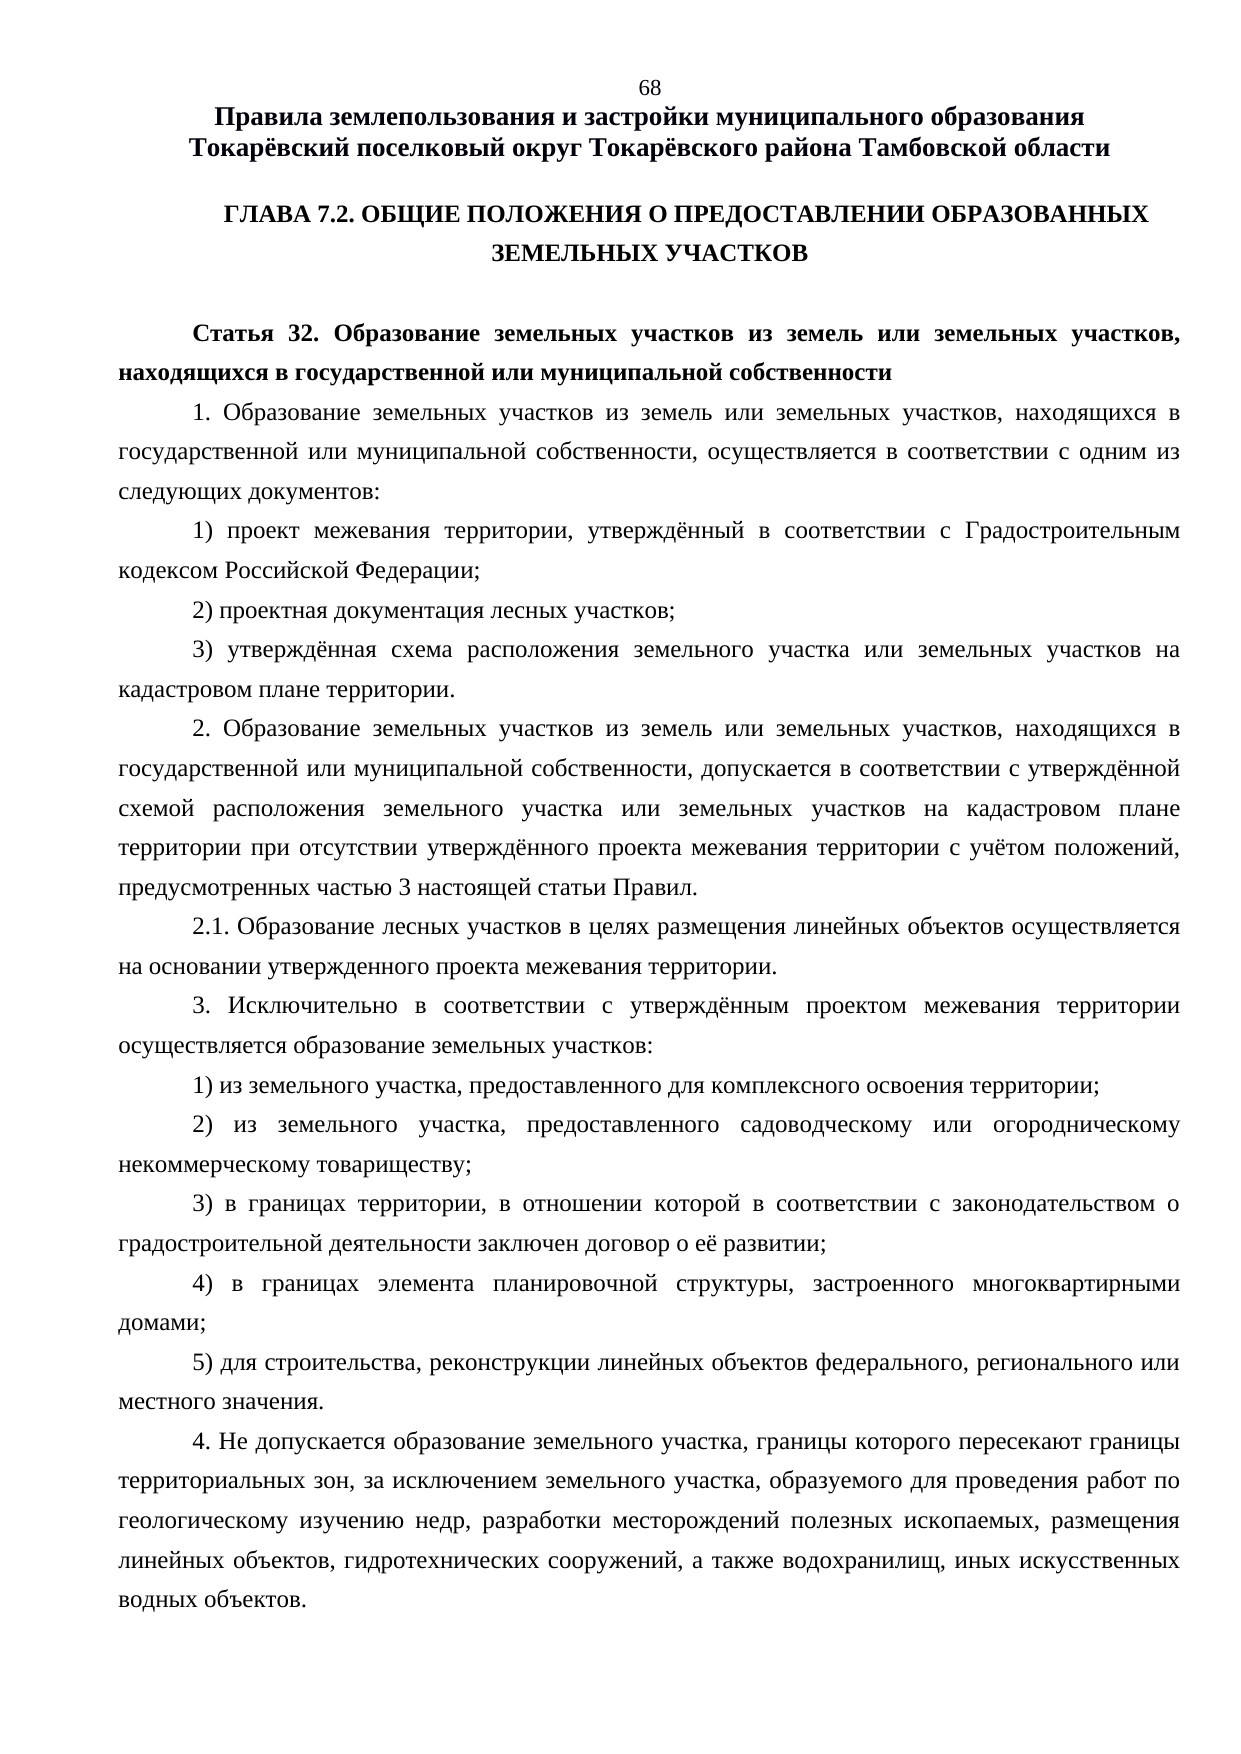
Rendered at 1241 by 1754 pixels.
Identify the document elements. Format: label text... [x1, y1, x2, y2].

text 2. Образование земельных участков из земель или земельных участков, находящихся в государственной или муниципальной собственности, допускается в соответствии с утверждённой схемой расположения земельного участка или земельных участков на кадастровом плане территории при отсутствии утверждённого проекта межевания территории с учётом положений, предусмотренных частью 3 настоящей статьи Правил. [118, 705, 1181, 903]
text 2) проектная документация лесных участков; [118, 586, 1181, 626]
text 4) в границах элемента планировочной структуры, застроенного многоквартирными домами; [118, 1259, 1181, 1338]
text 3) утверждённая схема расположения земельного участка или земельных участков на кадастровом плане территории. [118, 626, 1181, 705]
text 1. Образование земельных участков из земель или земельных участков, находящихся в государственной или муниципальной собственности, осуществляется в соответствии с одним из следующих документов: [118, 388, 1181, 507]
text Статья 32. Образование земельных участков из земель или земельных участков, находящихся в государственной или муниципальной собственности [118, 309, 1181, 388]
text 2) из земельного участка, предоставленного садоводческому или огородническому некоммерческому товариществу; [118, 1101, 1181, 1180]
text 5) для строительства, реконструкции линейных объектов федерального, регионального или местного значения. [118, 1338, 1181, 1418]
text ГЛАВА 7.2. ОБЩИЕ ПОЛОЖЕНИЯ О ПРЕДОСТАВЛЕНИИ ОБРАЗОВАННЫХ ЗЕМЕЛЬНЫХ УЧАСТКОВ [118, 191, 1181, 270]
text 2.1. Образование лесных участков в целях размещения линейных объектов осуществляется на основании утвержденного проекта межевания территории. [118, 903, 1181, 982]
text 3. Исключительно в соответствии с утверждённым проектом межевания территории осуществляется образование земельных участков: [118, 982, 1181, 1061]
text 3) в границах территории, в отношении которой в соответствии с законодательством о градостроительной деятельности заключен договор о её развитии; [118, 1180, 1181, 1259]
text 1) из земельного участка, предоставленного для комплексного освоения территории; [118, 1061, 1181, 1101]
text 4. Не допускается образование земельного участка, границы которого пересекают границы территориальных зон, за исключением земельного участка, образуемого для проведения работ по геологическому изучению недр, разработки месторождений полезных ископаемых, размещения линейных объектов, гидротехнических сооружений, а также водохранилищ, иных искусственных водных объектов. [118, 1418, 1181, 1616]
text 1) проект межевания территории, утверждённый в соответствии с Градостроительным кодексом Российской Федерации; [118, 507, 1181, 586]
